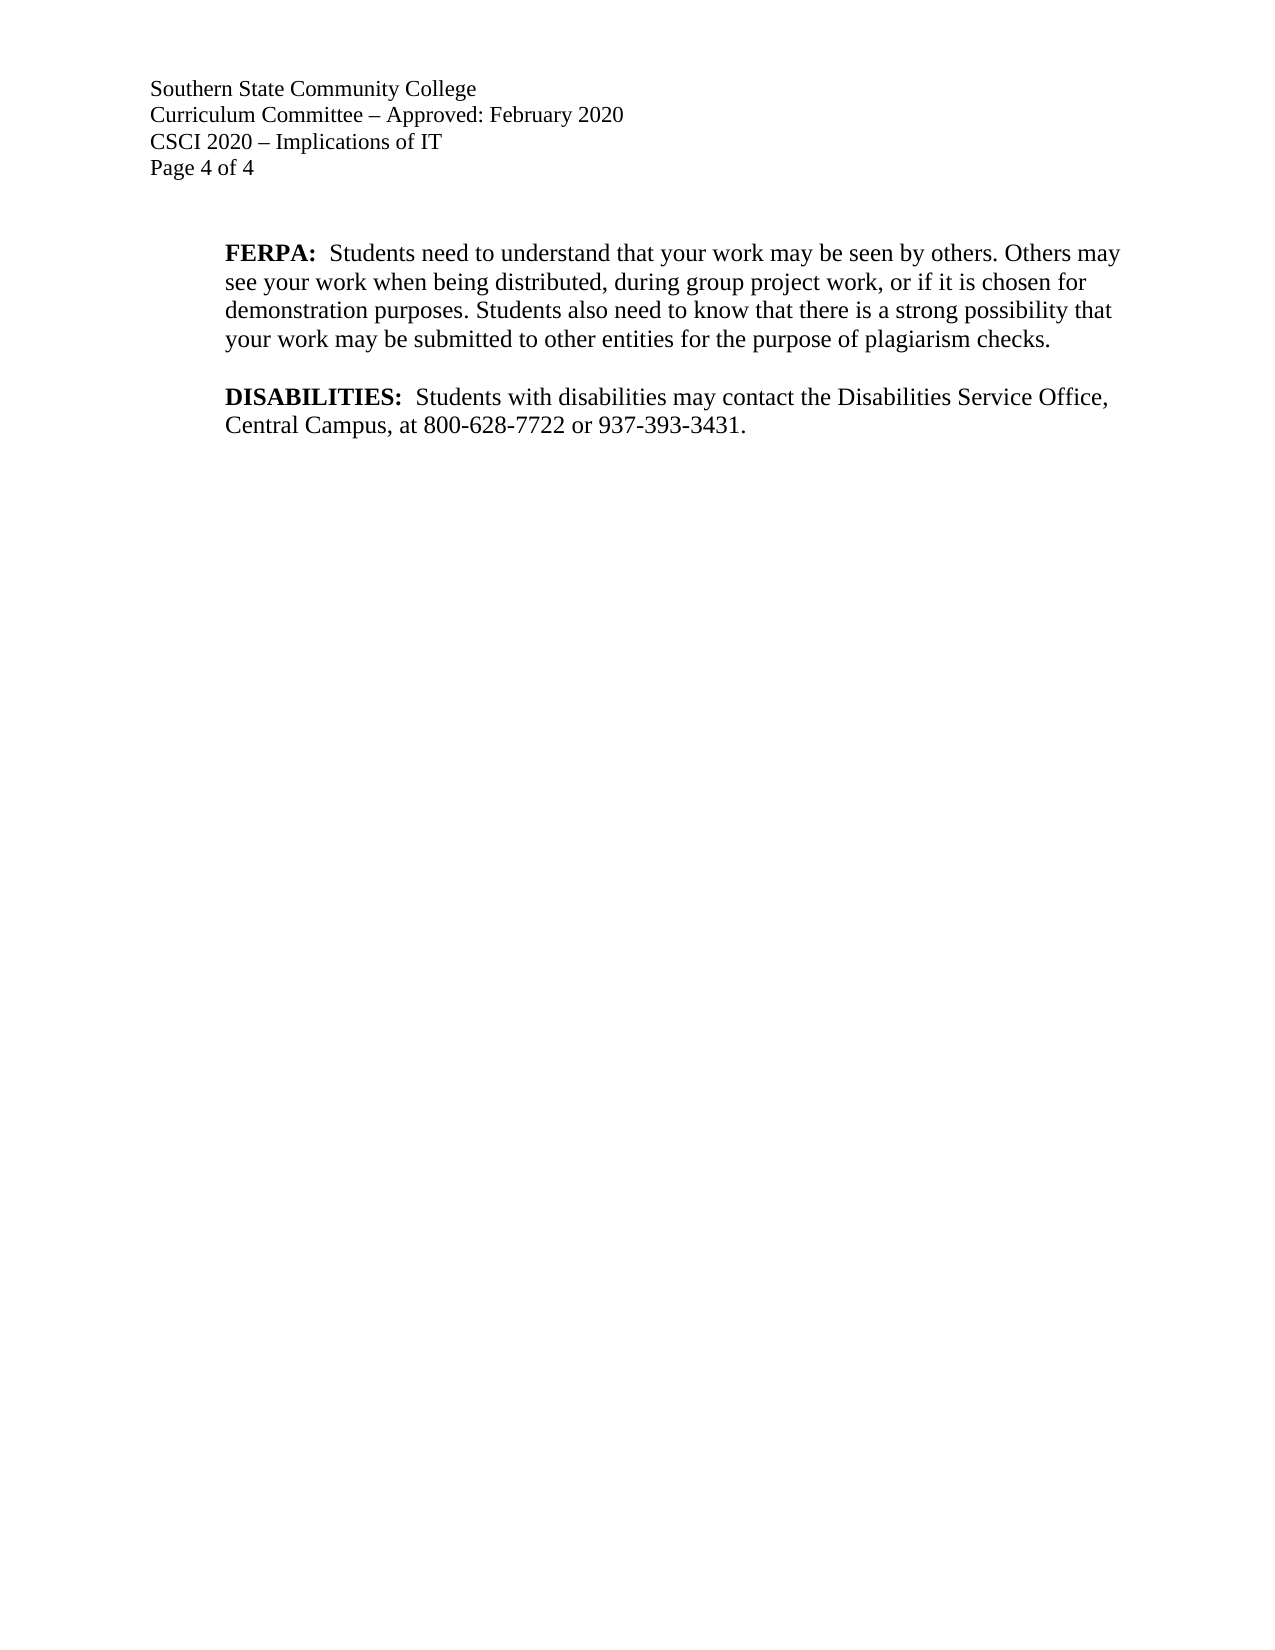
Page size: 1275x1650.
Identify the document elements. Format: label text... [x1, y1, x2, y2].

text DISABILITIES: Students with disabilities may contact the Disabilities Service Office, Central Campus, at 800-628-7722 or 937-393-3431. [225, 382, 1125, 439]
text FERPA: Students need to understand that your work may be seen by others. Others may see your work when being distributed, during group project work, or if it is chosen for demonstration purposes. Students also need to know that there is a strong possibility that your work may be submitted to other entities for the purpose of plagiarism checks. [225, 238, 1125, 353]
